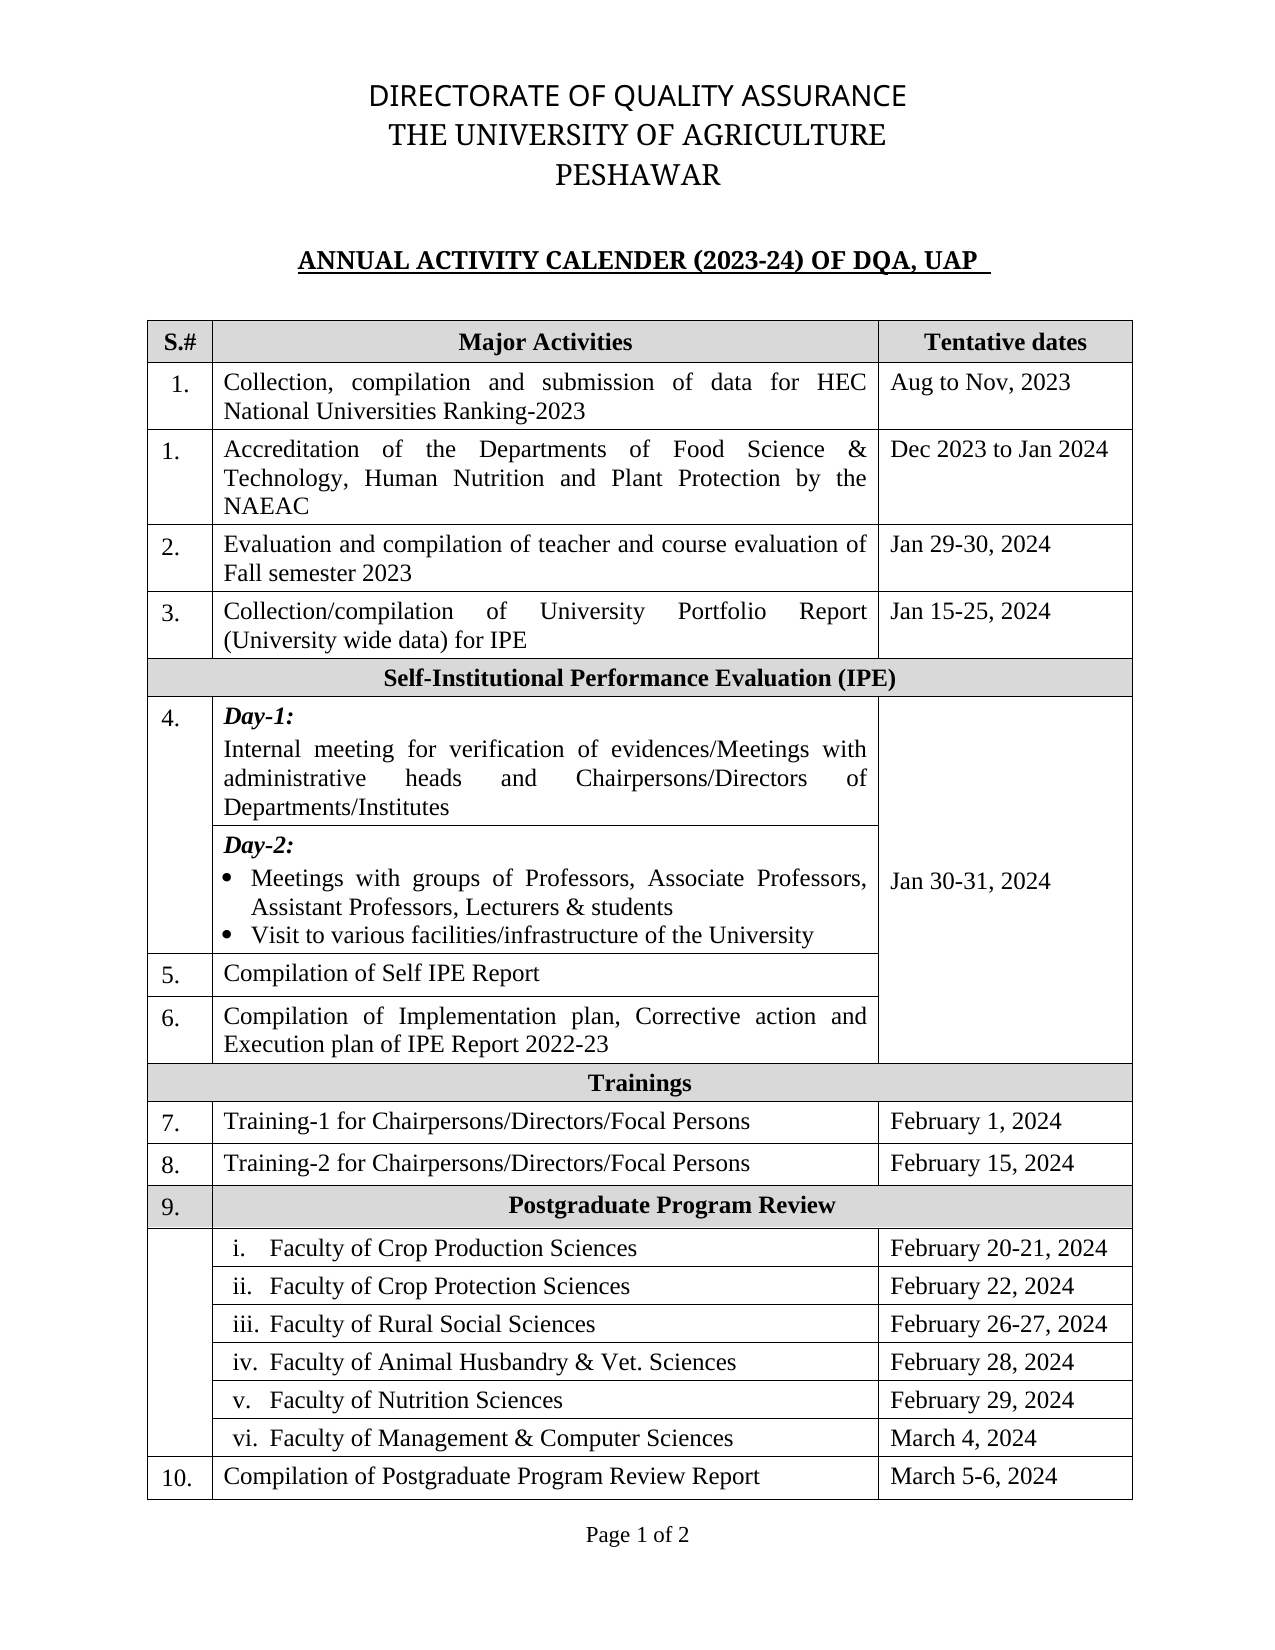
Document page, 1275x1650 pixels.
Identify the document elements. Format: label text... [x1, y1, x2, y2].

table_cell Compilation of Self IPE Report [213, 954, 878, 996]
table_cell Trainings [148, 1064, 1132, 1101]
table_cell Faculty of Rural Social Sciences [213, 1305, 878, 1342]
table_header Tentative dates [879, 321, 1132, 362]
table_cell Dec 2023 to Jan 2024 [879, 430, 1132, 524]
table_cell Faculty of Crop Protection Sciences [213, 1267, 878, 1304]
table_cell February 15, 2024 [879, 1144, 1132, 1185]
table_cell Jan 30-31, 2024 [879, 697, 1132, 1062]
table_cell March 5-6, 2024 [879, 1457, 1132, 1498]
text THE UNIVERSITY OF AGRICULTURE [150, 115, 1125, 154]
table_cell Faculty of Animal Husbandry & Vet. Sciences [213, 1343, 878, 1380]
table_cell Collection, compilation and submission of data for HEC National Universities Ranking-2023 [213, 363, 878, 429]
text DIRECTORATE OF QUALITY ASSURANCE [150, 75, 1125, 115]
table_cell March 4, 2024 [879, 1419, 1132, 1456]
table_cell Compilation of Postgraduate Program Review Report [213, 1457, 878, 1498]
table_cell February 29, 2024 [879, 1381, 1132, 1418]
table_cell Day-2: Meetings with groups of Professors, Associate Professors, Assistant Professors, Lecturers & students Visit to various facilities/infrastructure of the University [213, 826, 878, 953]
table_cell Faculty of Nutrition Sciences [213, 1381, 878, 1418]
table_cell Accreditation of the Departments of Food Science & Technology, Human Nutrition and Plant Protection by the NAEAC [213, 430, 878, 524]
table_cell Jan 15-25, 2024 [879, 592, 1132, 658]
table_cell [148, 525, 212, 591]
table_cell Faculty of Management & Computer Sciences [213, 1419, 878, 1456]
table_cell Aug to Nov, 2023 [879, 363, 1132, 429]
text ANNUAL ACTIVITY CALENDER (2023-24) OF DQA, UAP [150, 243, 1125, 277]
table_cell [148, 954, 212, 996]
table_cell February 20-21, 2024 [879, 1229, 1132, 1266]
table_cell 1. [148, 363, 212, 429]
table_cell [148, 1144, 212, 1185]
table_cell [148, 1229, 212, 1456]
table_cell [148, 1186, 212, 1227]
table_cell February 1, 2024 [879, 1102, 1132, 1143]
table_cell [148, 1457, 212, 1498]
table_header S.# [148, 321, 212, 362]
table_cell Jan 29-30, 2024 [879, 525, 1132, 591]
table_cell February 26-27, 2024 [879, 1305, 1132, 1342]
table_cell [148, 430, 212, 524]
table_cell [148, 997, 212, 1062]
table_cell Compilation of Implementation plan, Corrective action and Execution plan of IPE Report 2022-23 [213, 997, 878, 1062]
table_cell [148, 1102, 212, 1143]
table_cell February 22, 2024 [879, 1267, 1132, 1304]
table_cell Collection/compilation of University Portfolio Report (University wide data) for IPE [213, 592, 878, 658]
table_cell Evaluation and compilation of teacher and course evaluation of Fall semester 2023 [213, 525, 878, 591]
table_cell Postgraduate Program Review [213, 1186, 1132, 1227]
table_cell Training-1 for Chairpersons/Directors/Focal Persons [213, 1102, 878, 1143]
table_cell Training-2 for Chairpersons/Directors/Focal Persons [213, 1144, 878, 1185]
table_cell [148, 697, 212, 953]
text PESHAWAR [150, 154, 1125, 194]
table_cell Day-1: Internal meeting for verification of evidences/Meetings with administrative heads and Chairpersons/Directors of Departments/Institutes [213, 697, 878, 825]
table_cell Faculty of Crop Production Sciences [213, 1229, 878, 1266]
table_header Major Activities [213, 321, 878, 362]
table_cell Self-Institutional Performance Evaluation (IPE) [148, 659, 1132, 696]
table_cell [148, 592, 212, 658]
table_cell February 28, 2024 [879, 1343, 1132, 1380]
